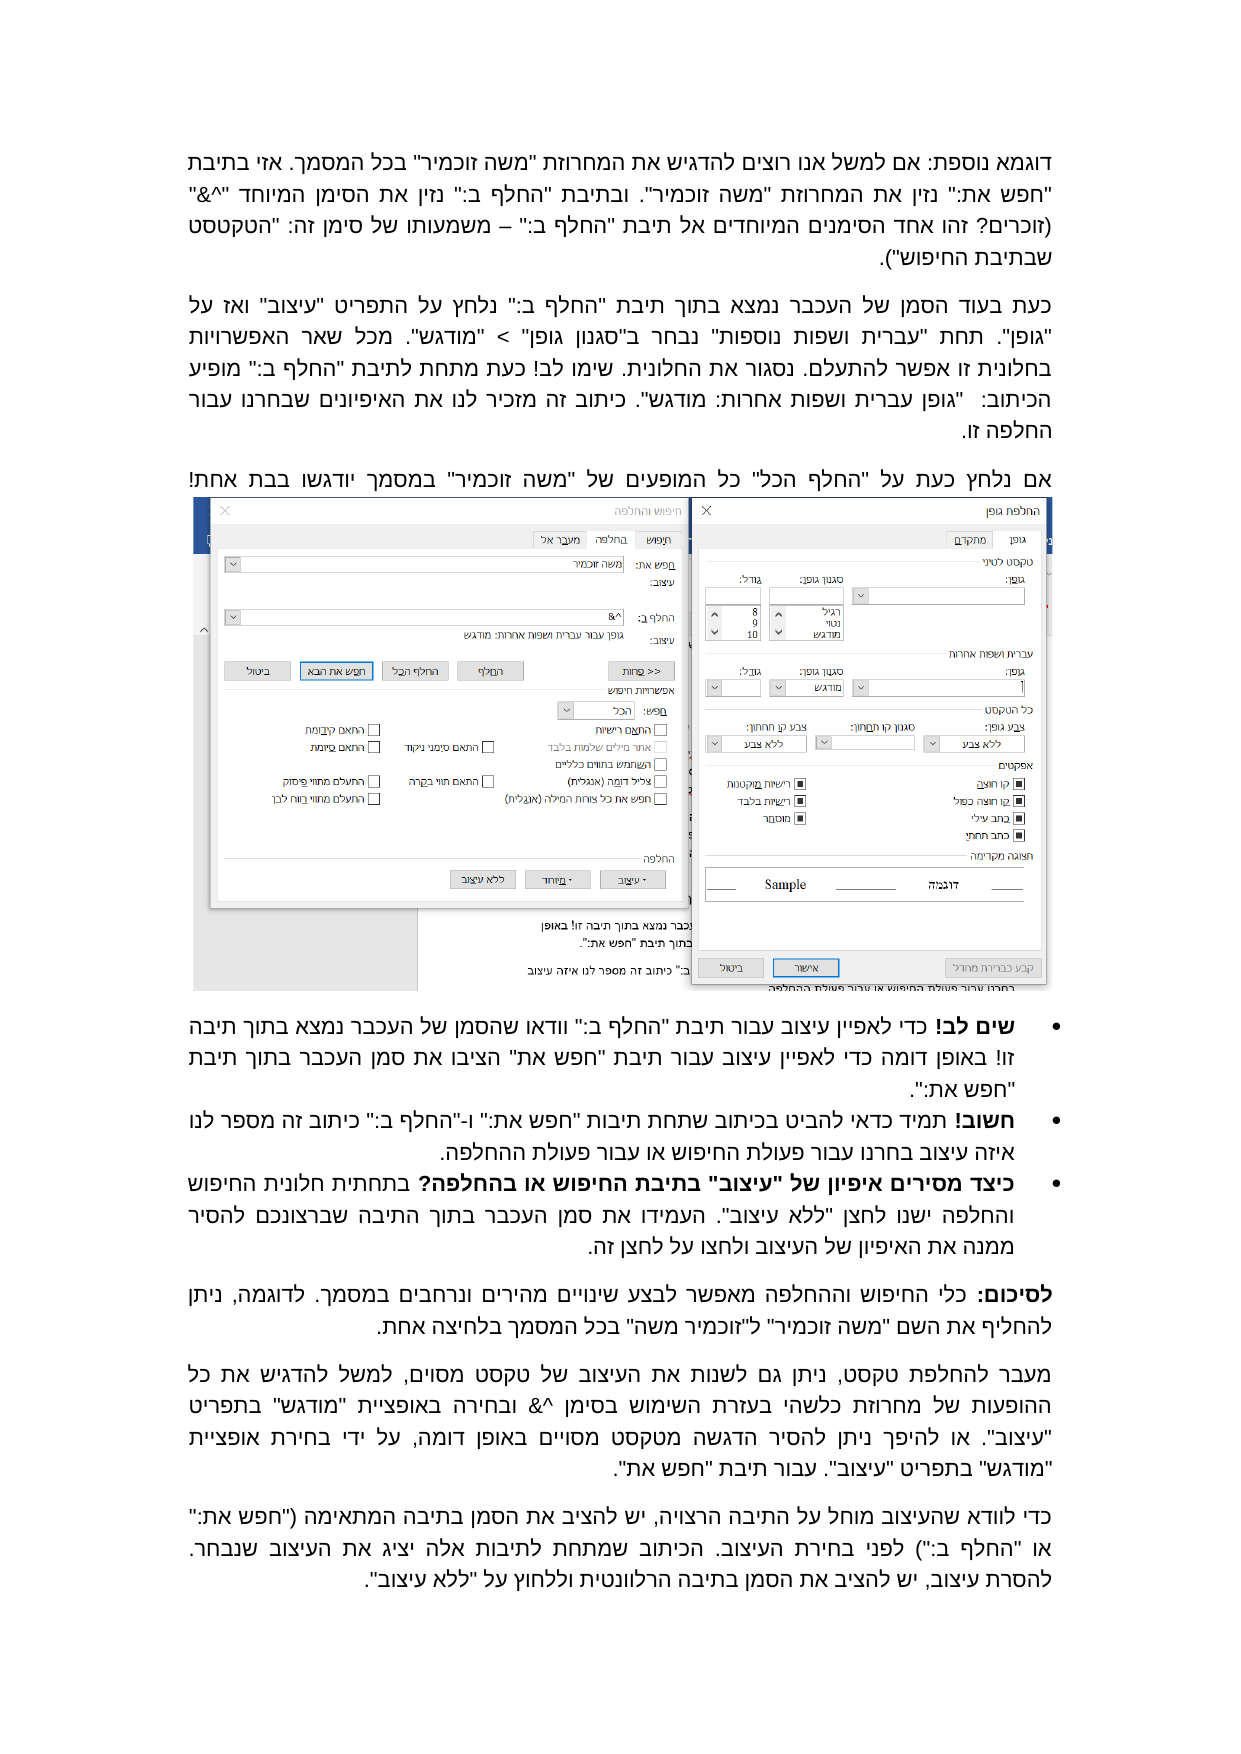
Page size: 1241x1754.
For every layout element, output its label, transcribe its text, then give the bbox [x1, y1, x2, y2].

picture [193, 497, 1053, 991]
list כיצד מסירים איפיון של "עיצוב" בתיבת החיפוש או בהחלפה? בתחתית חלונית החיפוש והחלפה ישנו לחצן "ללא עיצוב". העמידו את סמן העכבר בתוך התיבה שברצונכם להסיר ממנה את האיפיון של העיצוב ולחצו על לחצן זה. [187, 1171, 1053, 1259]
text כעת בעוד הסמן של העכבר נמצא בתוך תיבת "החלף ב:" נלחץ על התפריט "עיצוב" ואז על "גופן". תחת "עברית ושפות נוספות" נבחר ב"סגנון גופן" > "מודגש". מכל שאר האפשרויות בחלונית זו אפשר להתעלם. נסגור את החלונית. שימו לב! כעת מתחת לתיבת "החלף ב:" מופיע הכיתוב: "גופן עברית ושפות אחרות: מודגש". כיתוב זה מזכיר לנו את האיפיונים שבחרנו עבור החלפה זו. [187, 292, 1053, 443]
text כדי לוודא שהעיצוב מוחל על התיבה הרצויה, יש להציב את הסמן בתיבה המתאימה ("חפש את:" או "החלף ב:") לפני בחירת העיצוב. הכיתוב שמתחת לתיבות אלה יציג את העיצוב שנבחר. להסרת עיצוב, יש להציב את הסמן בתיבה הרלוונטית וללחוץ על "ללא עיצוב". [187, 1504, 1053, 1592]
text לסיכום: כלי החיפוש וההחלפה מאפשר לבצע שינויים מהירים ונרחבים במסמך. לדוגמה, ניתן להחליף את השם "משה זוכמיר" ל"זוכמיר משה" בכל המסמך בלחיצה אחת. [187, 1282, 1053, 1339]
list חשוב! תמיד כדאי להביט בכיתוב שתחת תיבות "חפש את:" ו-"החלף ב:" כיתוב זה מספר לנו איזה עיצוב בחרנו עבור פעולת החיפוש או עבור פעולת ההחלפה. [187, 1108, 1053, 1165]
list שים לב! כדי לאפיין עיצוב עבור תיבת "החלף ב:" וודאו שהסמן של העכבר נמצא בתוך תיבה זו! באופן דומה כדי לאפיין עיצוב עבור תיבת "חפש את" הציבו את סמן העכבר בתוך תיבת "חפש את:". [187, 1014, 1053, 1102]
text מעבר להחלפת טקסט, ניתן גם לשנות את העיצוב של טקסט מסוים, למשל להדגיש את כל ההופעות של מחרוזת כלשהי בעזרת השימוש בסימן ^& ובחירה באופציית "מודגש" בתפריט "עיצוב". או להיפך ניתן להסיר הדגשה מטקסט מסויים באופן דומה, על ידי בחירת אופציית "מודגש" בתפריט "עיצוב". עבור תיבת "חפש את". [187, 1362, 1053, 1481]
text דוגמא נוספת: אם למשל אנו רוצים להדגיש את המחרוזת "משה זוכמיר" בכל המסמך. אזי בתיבת "חפש את:" נזין את המחרוזת "משה זוכמיר". ובתיבת "החלף ב:" נזין את הסימן המיוחד "^&" (זוכרים? זהו אחד הסימנים המיוחדים אל תיבת "החלף ב:" – משמעותו של סימן זה: "הטקטסט שבתיבת החיפוש"). [187, 150, 1053, 269]
